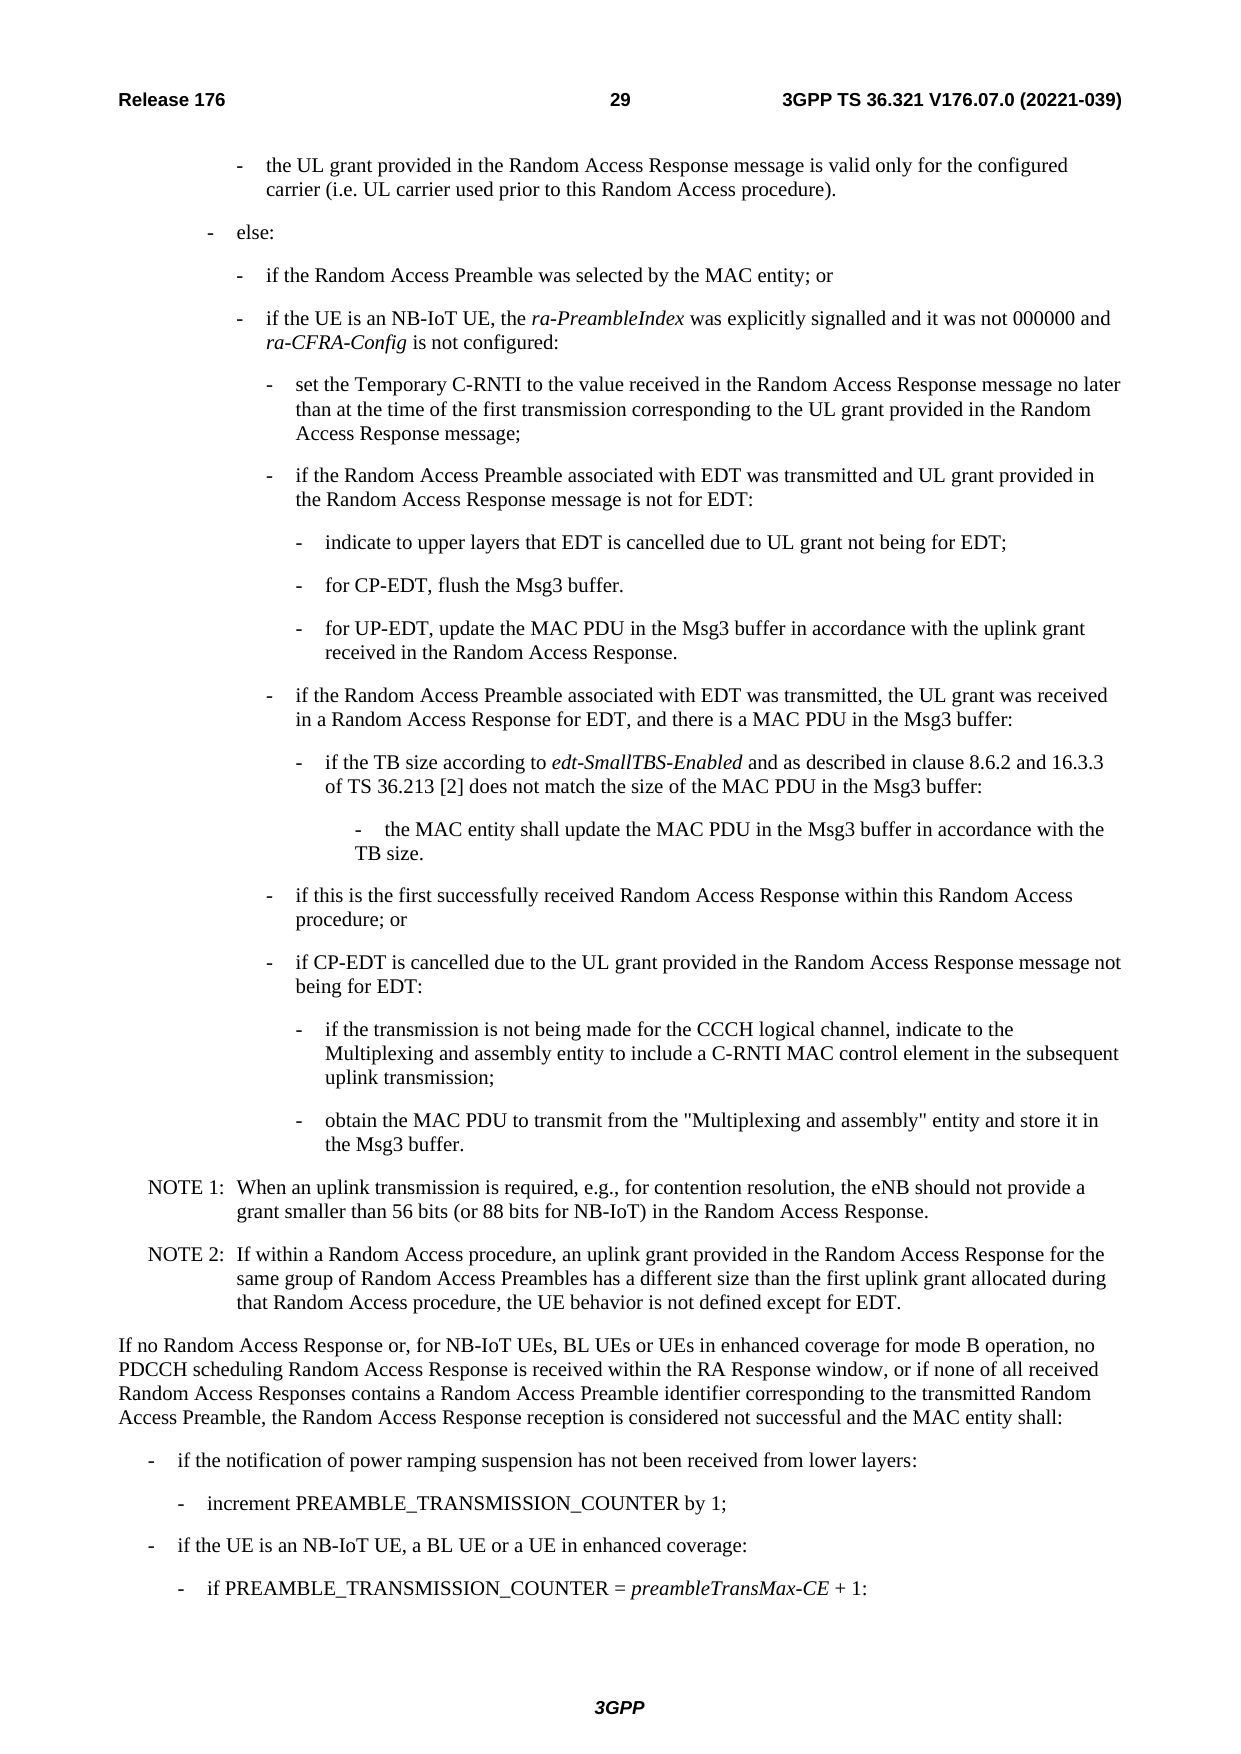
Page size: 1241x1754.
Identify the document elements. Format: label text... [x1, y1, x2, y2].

text - set the Temporary C-RNTI to the value received in the Random Access Response message no later than at the time of the first transmission corresponding to the UL grant provided in the Random Access Response message; [266, 372, 1122, 444]
text If no Random Access Response or, for NB-IoT UEs, BL UEs or UEs in enhanced coverage for mode B operation, no PDCCH scheduling Random Access Response is received within the RA Response window, or if none of all received Random Access Responses contains a Random Access Preamble identifier corresponding to the transmitted Random Access Preamble, the Random Access Response reception is considered not successful and the MAC entity shall: [118, 1333, 1122, 1429]
text - if the TB size according to edt-SmallTBS-Enabled and as described in clause 8.6.2 and 16.3.3 of TS 36.213 [2] does not match the size of the MAC PDU in the Msg3 buffer: [295, 749, 1122, 798]
text NOTE 1: When an uplink transmission is required, e.g., for contention resolution, the eNB should not provide a grant smaller than 56 bits (or 88 bits for NB-IoT) in the Random Access Response. [148, 1175, 1122, 1223]
text - if the Random Access Preamble associated with EDT was transmitted, the UL grant was received in a Random Access Response for EDT, and there is a MAC PDU in the Msg3 buffer: [266, 683, 1122, 731]
text - if this is the first successfully received Random Access Response within this Random Access procedure; or [266, 883, 1122, 931]
text - if the UE is an NB-IoT UE, the ra-PreambleIndex was explicitly signalled and it was not 000000 and ra-CFRA-Config is not configured: [236, 306, 1122, 354]
text - if the notification of power ramping suspension has not been received from lower layers: [148, 1448, 1122, 1472]
text - if the transmission is not being made for the CCCH logical channel, indicate to the Multiplexing and assembly entity to include a C-RNTI MAC control element in the subsequent uplink transmission; [295, 1017, 1122, 1089]
text - for CP-EDT, flush the Msg3 buffer. [295, 573, 1122, 597]
text - if the Random Access Preamble associated with EDT was transmitted and UL grant provided in the Random Access Response message is not for EDT: [266, 463, 1122, 511]
text - for UP-EDT, update the MAC PDU in the Msg3 buffer in accordance with the uplink grant received in the Random Access Response. [295, 616, 1122, 664]
text - the UL grant provided in the Random Access Response message is valid only for the configured carrier (i.e. UL carrier used prior to this Random Access procedure). [236, 153, 1122, 201]
text - if the Random Access Preamble was selected by the MAC entity; or [236, 263, 1122, 287]
text - else: [207, 220, 1122, 244]
text - increment PREAMBLE_TRANSMISSION_COUNTER by 1; [177, 1491, 1122, 1514]
text - if CP-EDT is cancelled due to the UL grant provided in the Random Access Response message not being for EDT: [266, 950, 1122, 998]
text - if the UE is an NB-IoT UE, a BL UE or a UE in enhanced coverage: [148, 1533, 1122, 1557]
text - obtain the MAC PDU to transmit from the "Multiplexing and assembly" entity and store it in the Msg3 buffer. [295, 1108, 1122, 1156]
text - indicate to upper layers that EDT is cancelled due to UL grant not being for EDT; [295, 530, 1122, 554]
text NOTE 2: If within a Random Access procedure, an uplink grant provided in the Random Access Response for the same group of Random Access Preambles has a different size than the first uplink grant allocated during that Random Access procedure, the UE behavior is not defined except for EDT. [148, 1242, 1122, 1314]
text - if PREAMBLE_TRANSMISSION_COUNTER = preambleTransMax-CE + 1: [177, 1576, 1122, 1600]
text - the MAC entity shall update the MAC PDU in the Msg3 buffer in accordance with the TB size. [354, 816, 1122, 864]
